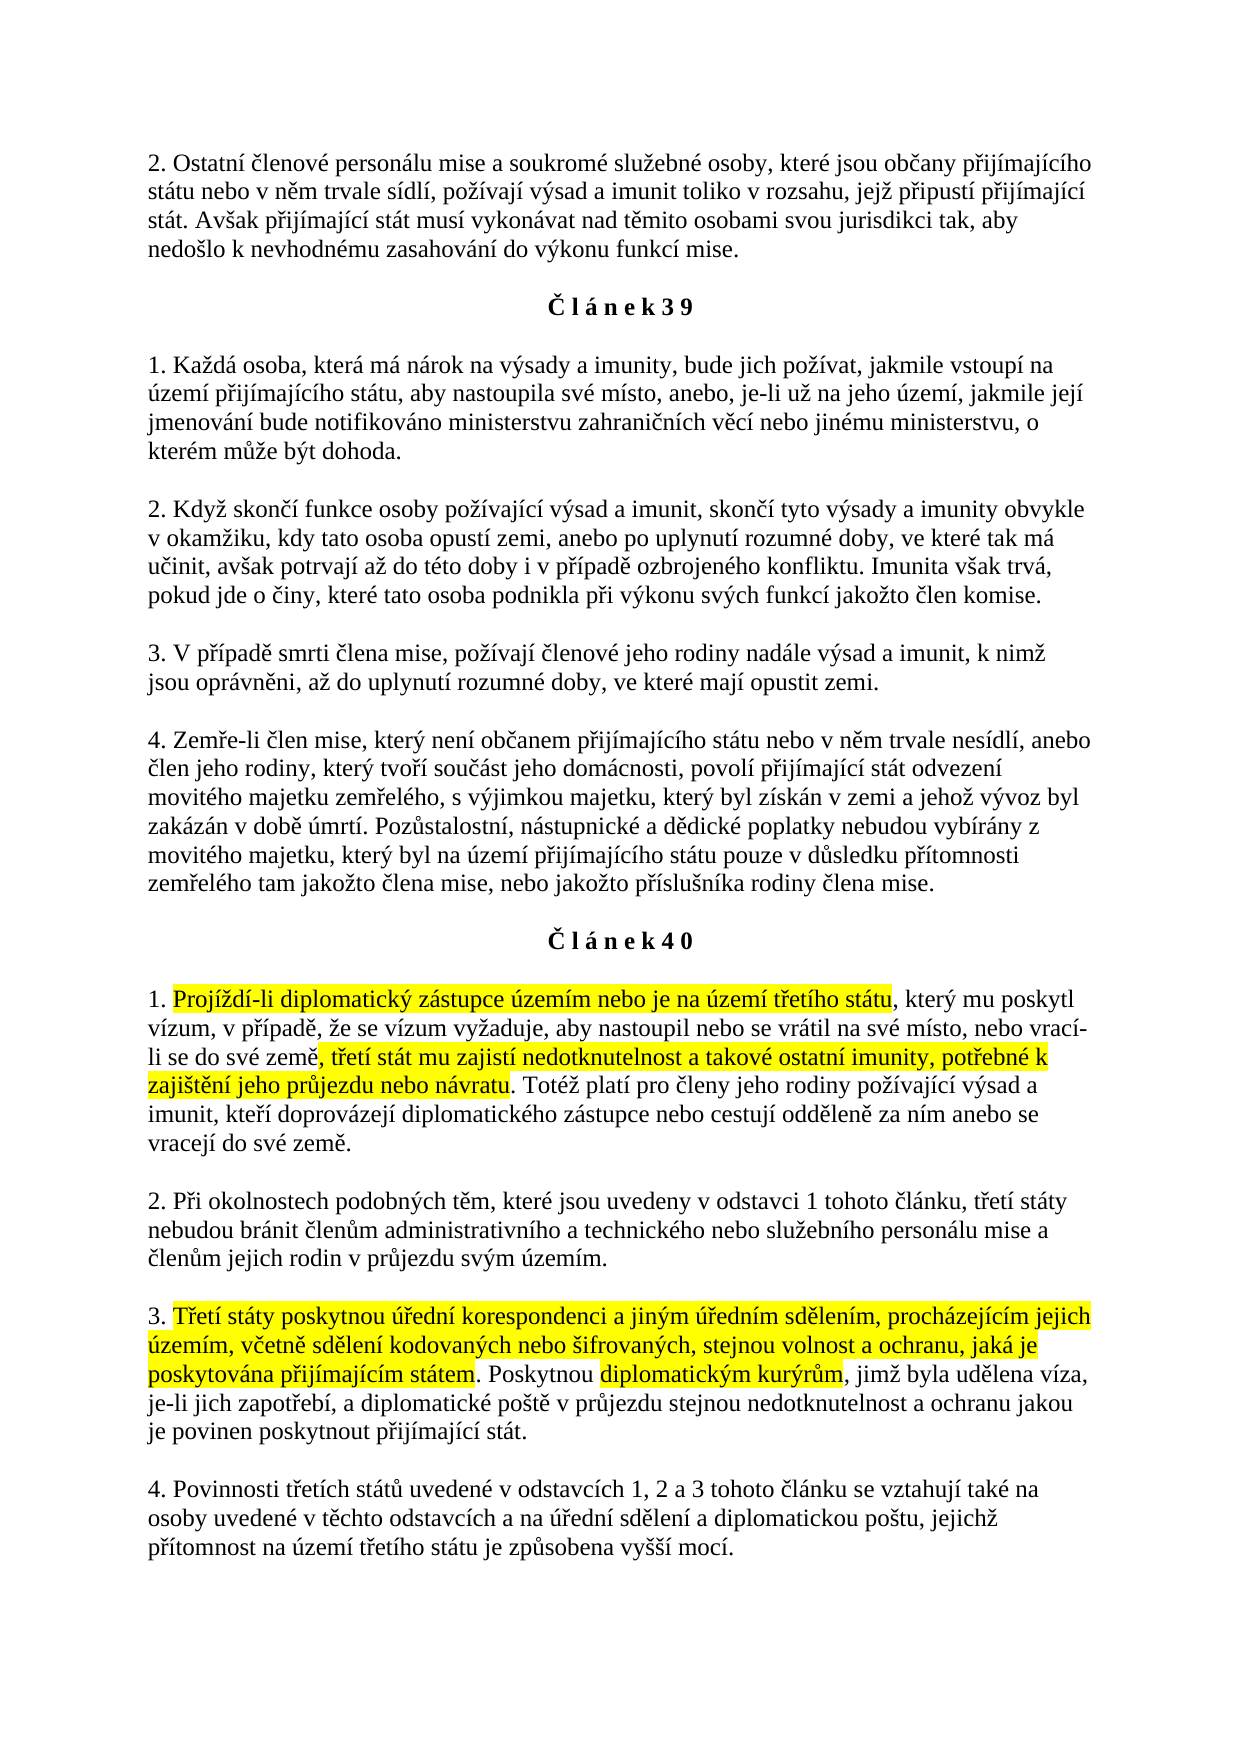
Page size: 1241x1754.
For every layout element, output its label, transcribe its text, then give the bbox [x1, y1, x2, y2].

text 3. Třetí státy poskytnou úřední korespondenci a jiným úředním sdělením, procházejícím jejich územím, včetně sdělení kodovaných nebo šifrovaných, stejnou volnost a ochranu, jaká je poskytována přijímajícím státem. Poskytnou diplomatickým kurýrům, jimž byla udělena víza, je-li jich zapotřebí, a diplomatické poště v průjezdu stejnou nedotknutelnost a ochranu jakou je povinen poskytnout přijímající stát. [148, 1301, 1093, 1445]
text 2. Ostatní členové personálu mise a soukromé služebné osoby, které jsou občany přijímajícího státu nebo v něm trvale sídlí, požívají výsad a imunit toliko v rozsahu, jejž připustí přijímající stát. Avšak přijímající stát musí vykonávat nad těmito osobami svou jurisdikci tak, aby nedošlo k nevhodnému zasahování do výkonu funkcí mise. [148, 148, 1093, 263]
text Č l á n e k 3 9 [148, 292, 1093, 321]
text 1. Každá osoba, která má nárok na výsady a imunity, bude jich požívat, jakmile vstoupí na území přijímajícího státu, aby nastoupila své místo, anebo, je-li už na jeho území, jakmile její jmenování bude notifikováno ministerstvu zahraničních věcí nebo jinému ministerstvu, o kterém může být dohoda. [148, 350, 1093, 465]
text 4. Zemře-li člen mise, který není občanem přijímajícího státu nebo v něm trvale nesídlí, anebo člen jeho rodiny, který tvoří součást jeho domácnosti, povolí přijímající stát odvezení movitého majetku zemřelého, s výjimkou majetku, který byl získán v zemi a jehož vývoz byl zakázán v době úmrtí. Pozůstalostní, nástupnické a dědické poplatky nebudou vybírány z movitého majetku, který byl na území přijímajícího státu pouze v důsledku přítomnosti zemřelého tam jakožto člena mise, nebo jakožto příslušníka rodiny člena mise. [148, 725, 1093, 897]
text 1. Projíždí-li diplomatický zástupce územím nebo je na území třetího státu, který mu poskytl vízum, v případě, že se vízum vyžaduje, aby nastoupil nebo se vrátil na své místo, nebo vrací-li se do své země, třetí stát mu zajistí nedotknutelnost a takové ostatní imunity, potřebné k zajištění jeho průjezdu nebo návratu. Totéž platí pro členy jeho rodiny požívající výsad a imunit, kteří doprovázejí diplomatického zástupce nebo cestují odděleně za ním anebo se vracejí do své země. [148, 984, 1093, 1157]
text Č l á n e k 4 0 [148, 926, 1093, 955]
text 2. Když skončí funkce osoby požívající výsad a imunit, skončí tyto výsady a imunity obvykle v okamžiku, kdy tato osoba opustí zemi, anebo po uplynutí rozumné doby, ve které tak má učinit, avšak potrvají až do této doby i v případě ozbrojeného konfliktu. Imunita však trvá, pokud jde o činy, které tato osoba podnikla při výkonu svých funkcí jakožto člen komise. [148, 494, 1093, 609]
text 2. Při okolnostech podobných těm, které jsou uvedeny v odstavci 1 tohoto článku, třetí státy nebudou bránit členům administrativního a technického nebo služebního personálu mise a členům jejich rodin v průjezdu svým územím. [148, 1186, 1093, 1272]
text 3. V případě smrti člena mise, požívají členové jeho rodiny nadále výsad a imunit, k nimž jsou oprávněni, až do uplynutí rozumné doby, ve které mají opustit zemi. [148, 638, 1093, 696]
text 4. Povinnosti třetích států uvedené v odstavcích 1, 2 a 3 tohoto článku se vztahují také na osoby uvedené v těchto odstavcích a na úřední sdělení a diplomatickou poštu, jejichž přítomnost na území třetího státu je způsobena vyšší mocí. [148, 1474, 1093, 1561]
